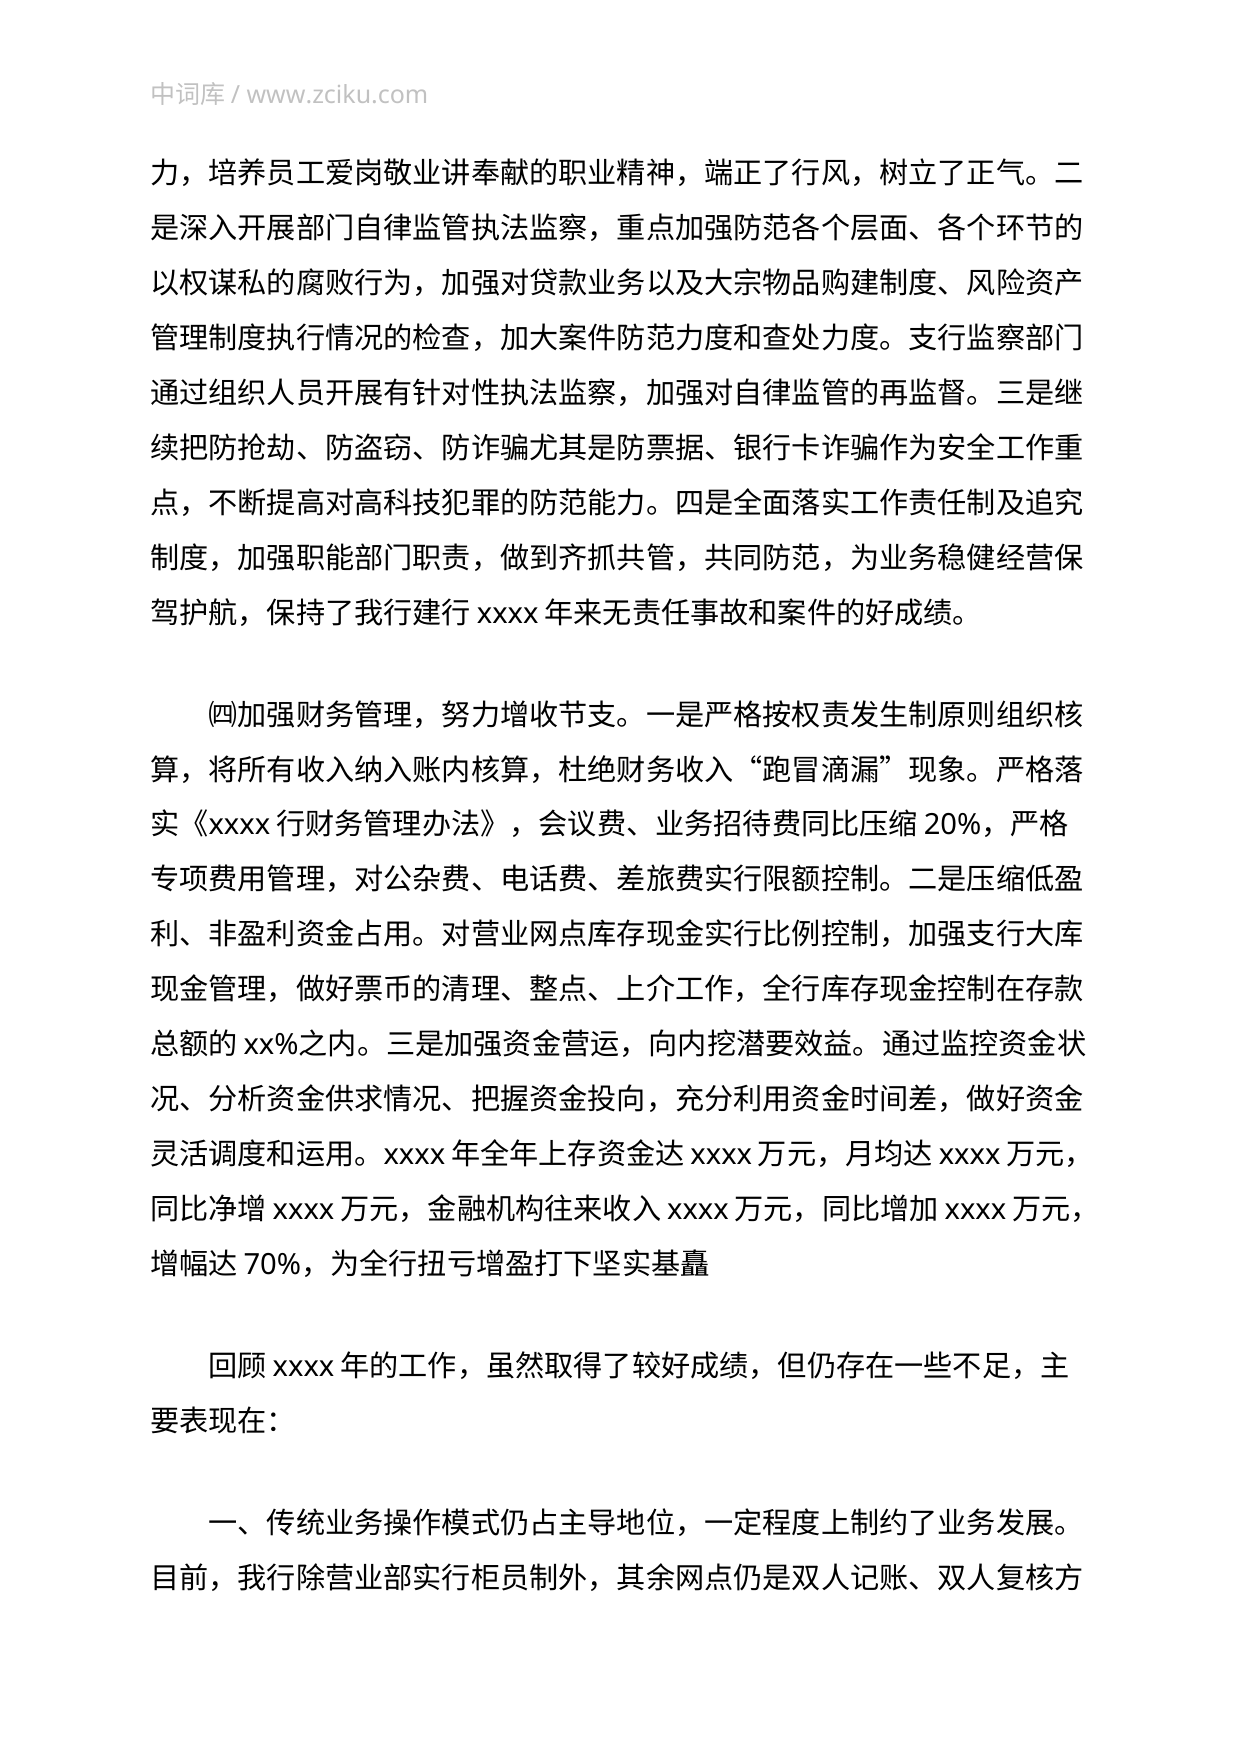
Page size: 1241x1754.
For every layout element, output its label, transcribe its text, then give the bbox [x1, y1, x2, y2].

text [150, 1499, 1090, 1596]
text ㈣加强财务管理，努力增收节支。一是严格按权责发生制原则组织核算，将所有收入纳入账内核算，杜绝财务收入“跑冒滴漏”现象。严格落实《xxxx行财务管理办法》，会议费、业务招待费同比压缩20%，严格专项费用管理，对公杂费、电话费、差旅费实行限额控制。二是压缩低盈利、非盈利资金占用。对营业网点库存现金实行比例控制，加强支行大库现金管理，做好票币的清理、整点、上介工作，全行库存现金控制在存款总额的xx%之内。三是加强资金营运，向内挖潜要效益。通过监控资金状况、分析资金供求情况、把握资金投向，充分利用资金时间差，做好资金灵活调度和运用。xxxx年全年上存资金达xxxx万元，月均达xxxx万元，同比净增xxxx万元，金融机构往来收入xxxx万元，同比增加xxxx万元，增幅达70%，为全行扭亏增盈打下坚实基矗 [150, 691, 1090, 1283]
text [150, 150, 1090, 632]
text 回顾xxxx年的工作，虽然取得了较好成绩，但仍存在一些不足，主要表现在： [150, 1342, 1090, 1440]
